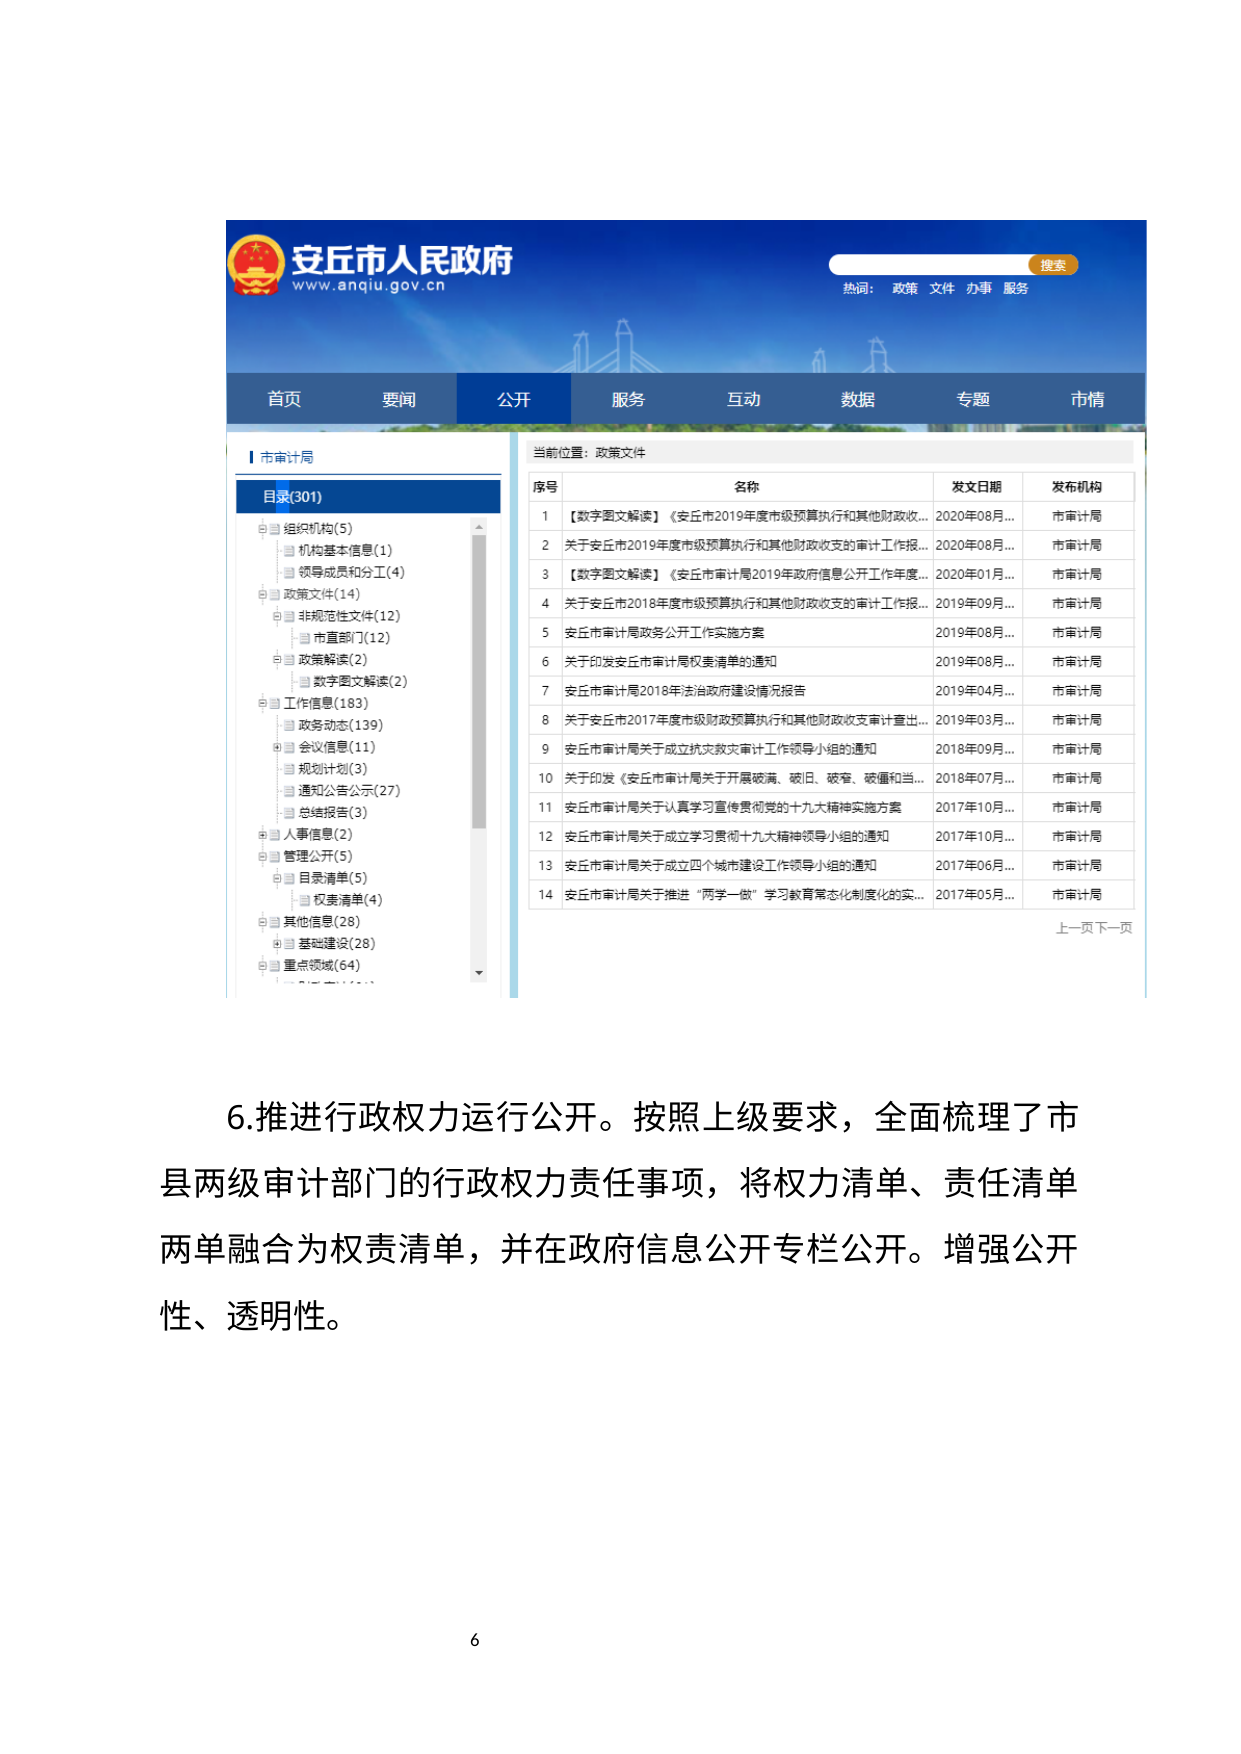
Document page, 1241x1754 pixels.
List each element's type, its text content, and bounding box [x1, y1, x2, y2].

list 6.推进行政权力运行公开。按照上级要求，全面梳理了市县两级审计部门的行政权力责任事项，将权力清单、责任清单两单融合为权责清单，并在政府信息公开专栏公开。增强公开性、透明性。 [159, 1082, 1081, 1347]
picture [226, 220, 1147, 998]
